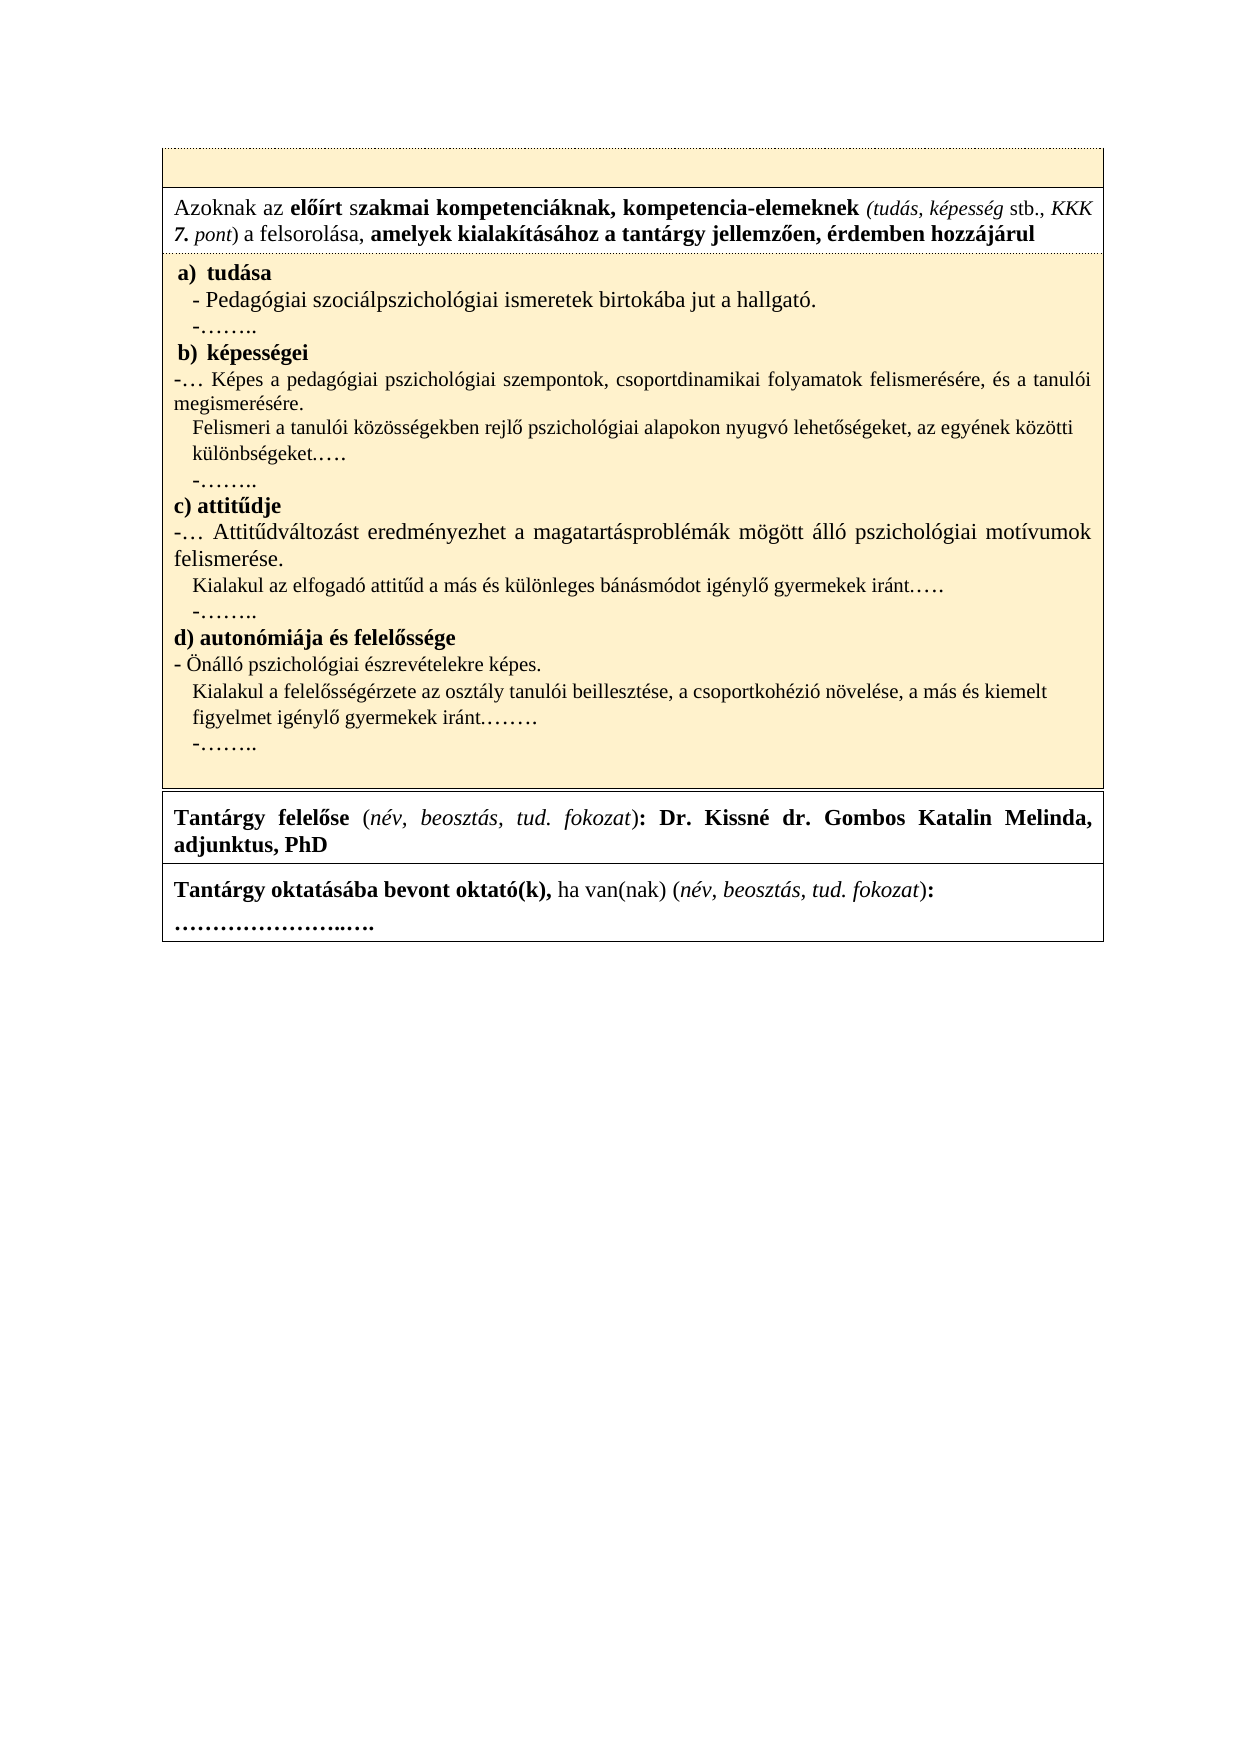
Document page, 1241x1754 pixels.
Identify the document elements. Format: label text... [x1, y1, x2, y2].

table_cell Azoknak az előírt szakmai kompetenciáknak, kompetencia-elemeknek (tudás, képesség stb., KKK 7. pont) a felsorolása, amelyek kialakításához a tantárgy jellemzően, érdemben hozzájárul [163, 188, 1103, 252]
table_header Tantárgy felelőse (név, beosztás, tud. fokozat): Dr. Kissné dr. Gombos Katalin Melinda, adjunktus, PhD [163, 792, 1103, 863]
table_cell tudása - Pedagógiai szociálpszichológiai ismeretek birtokába jut a hallgató. -…….. képességei -… Képes a pedagógiai pszichológiai szempontok, csoportdinamikai folyamatok felismerésére, és a tanulói megismerésére. Felismeri a tanulói közösségekben rejlő pszichológiai alapokon nyugvó lehetőségeket, az egyének közötti különbségeket.…. -…….. c) attitűdje -… Attitűdváltozást eredményezhet a magatartásproblémák mögött álló pszichológiai motívumok felismerése. Kialakul az elfogadó attitűd a más és különleges bánásmódot igénylő gyermekek iránt.…. -…….. d) autonómiája és felelőssége - Önálló pszichológiai észrevételekre képes. Kialakul a felelősségérzete az osztály tanulói beillesztése, a csoportkohézió növelése, a más és kiemelt figyelmet igénylő gyermekek iránt.……. -…….. [163, 253, 1103, 788]
table_cell Tantárgy oktatásába bevont oktató(k), ha van(nak) (név, beosztás, tud. fokozat): …………………..…. [163, 864, 1103, 941]
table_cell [163, 148, 1103, 187]
